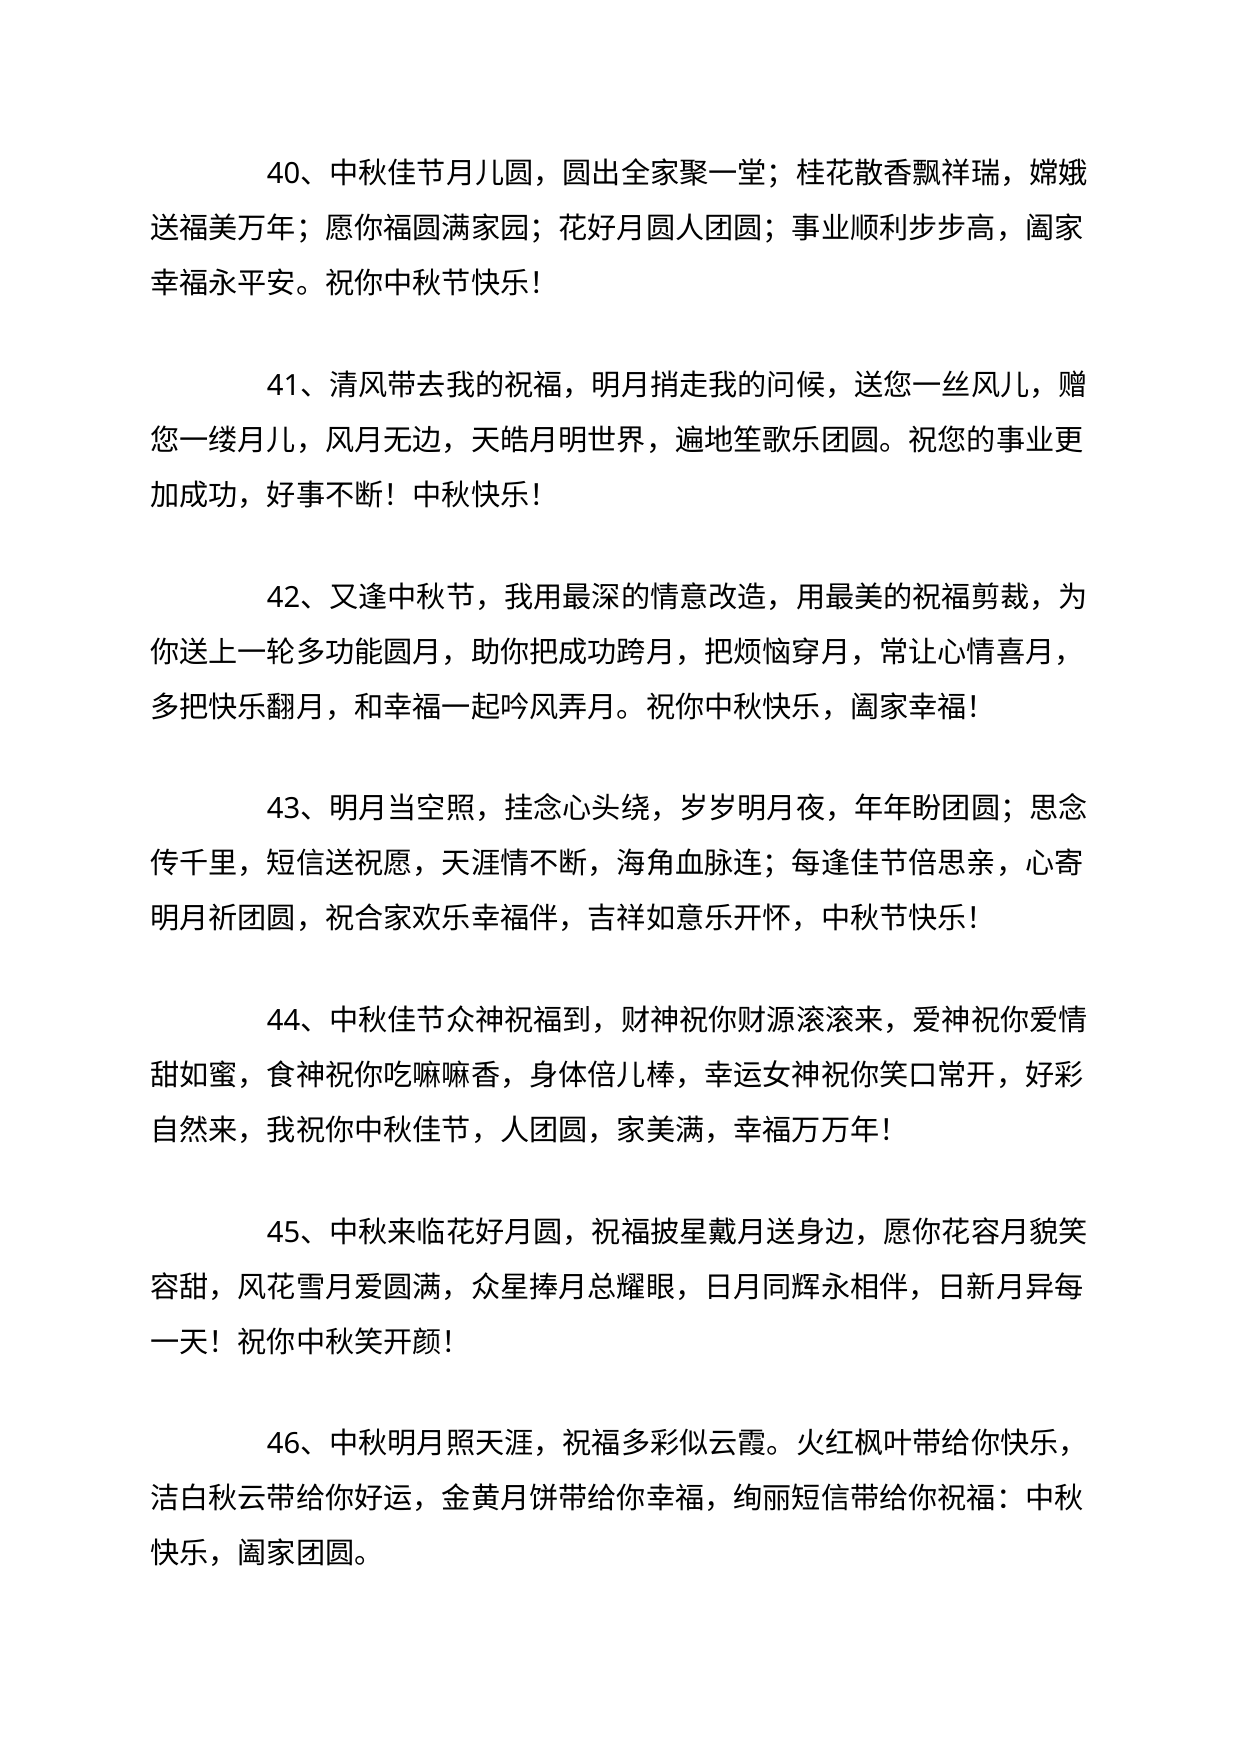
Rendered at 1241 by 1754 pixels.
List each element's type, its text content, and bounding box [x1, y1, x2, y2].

text 46、中秋明月照天涯，祝福多彩似云霞。火红枫叶带给你快乐，洁白秋云带给你好运，金黄月饼带给你幸福，绚丽短信带给你祝福：中秋快乐，阖家团圆。 [150, 1420, 1090, 1572]
text 43、明月当空照，挂念心头绕，岁岁明月夜，年年盼团圆；思念传千里，短信送祝愿，天涯情不断，海角血脉连；每逢佳节倍思亲，心寄明月祈团圆，祝合家欢乐幸福伴，吉祥如意乐开怀，中秋节快乐！ [150, 785, 1090, 937]
text 40、中秋佳节月儿圆，圆出全家聚一堂；桂花散香飘祥瑞，嫦娥送福美万年；愿你福圆满家园；花好月圆人团圆；事业顺利步步高，阖家幸福永平安。祝你中秋节快乐！ [150, 150, 1090, 302]
text 41、清风带去我的祝福，明月捎走我的问候，送您一丝风儿，赠您一缕月儿，风月无边，天皓月明世界，遍地笙歌乐团圆。祝您的事业更加成功，好事不断！中秋快乐！ [150, 362, 1090, 514]
text 42、又逢中秋节，我用最深的情意改造，用最美的祝福剪裁，为你送上一轮多功能圆月，助你把成功跨月，把烦恼穿月，常让心情喜月，多把快乐翻月，和幸福一起吟风弄月。祝你中秋快乐，阖家幸福！ [150, 573, 1090, 726]
text 45、中秋来临花好月圆，祝福披星戴月送身边，愿你花容月貌笑容甜，风花雪月爱圆满，众星捧月总耀眼，日月同辉永相伴，日新月异每一天！祝你中秋笑开颜！ [150, 1208, 1090, 1361]
text 44、中秋佳节众神祝福到，财神祝你财源滚滚来，爱神祝你爱情甜如蜜，食神祝你吃嘛嘛香，身体倍儿棒，幸运女神祝你笑口常开，好彩自然来，我祝你中秋佳节，人团圆，家美满，幸福万万年！ [150, 997, 1090, 1149]
